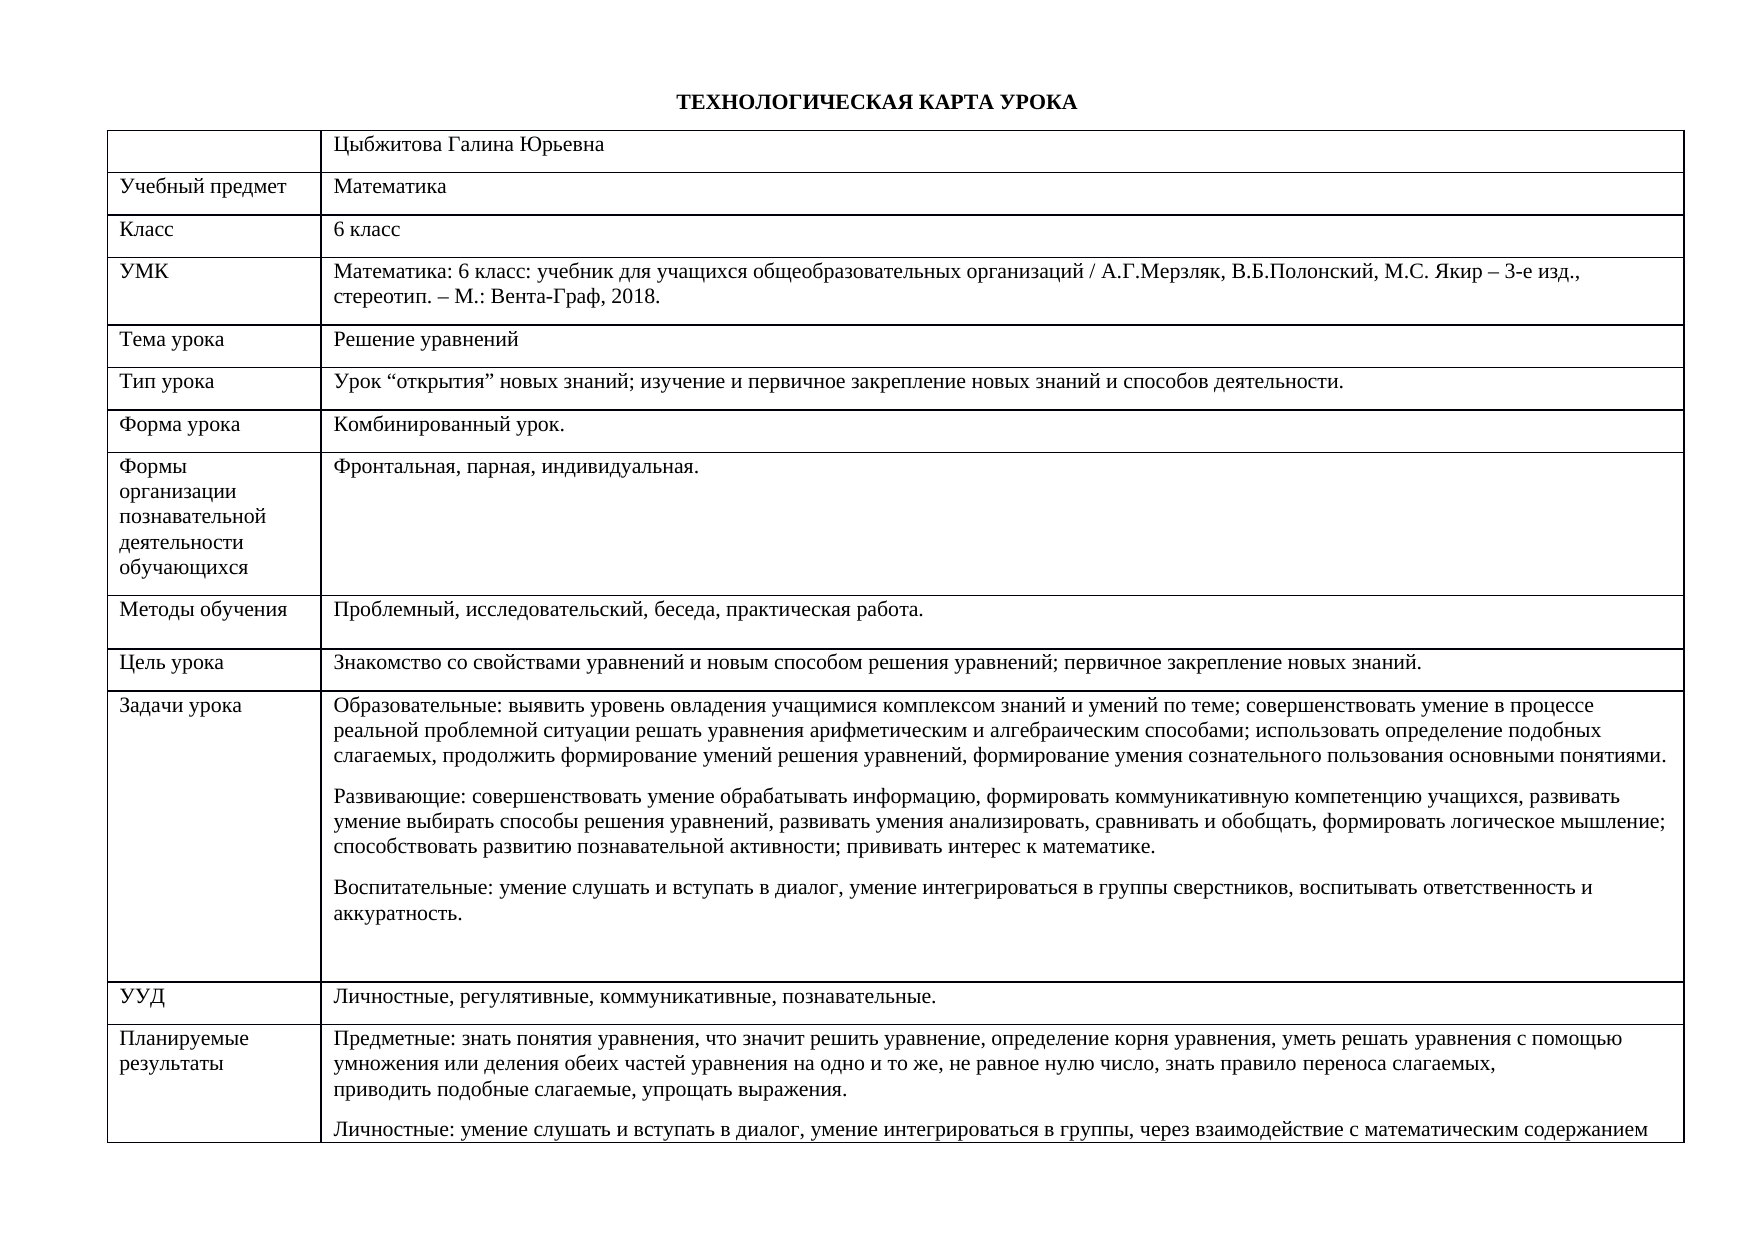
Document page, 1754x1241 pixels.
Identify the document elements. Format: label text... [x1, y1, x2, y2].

text ТЕХНОЛОГИЧЕСКАЯ КАРТА УРОКА [118, 89, 1636, 114]
table_header Цыбжитова Галина Юрьевна [322, 131, 1683, 172]
table_cell Тип урока [108, 368, 320, 409]
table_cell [322, 1025, 1683, 1142]
table_cell УМК [108, 258, 320, 324]
table_cell Личностные, регулятивные, коммуникативные, познавательные. [322, 983, 1683, 1023]
table_cell Тема урока [108, 326, 320, 367]
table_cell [108, 1025, 320, 1142]
table_cell 6 класс [322, 216, 1683, 257]
table_cell Математика: 6 класс: учебник для учащихся общеобразовательных организаций / А.Г.Мерзляк, В.Б.Полонский, М.С. Якир – 3-е изд., стереотип. – М.: Вента-Граф, 2018. [322, 258, 1683, 324]
table_cell Задачи урока [108, 692, 320, 981]
table_cell Класс [108, 216, 320, 257]
table_cell Фронтальная, парная, индивидуальная. [322, 453, 1683, 595]
table_cell Знакомство со свойствами уравнений и новым способом решения уравнений; первичное закрепление новых знаний. [322, 650, 1683, 690]
table_cell Образовательные: выявить уровень овладения учащимися комплексом знаний и умений по теме; совершенствовать умение в процессе реальной проблемной ситуации решать уравнения арифметическим и алгебраическим способами; использовать определение подобных слагаемых, продолжить формирование умений решения уравнений, формирование умения сознательного пользования основными понятиями. Развивающие: совершенствовать умение обрабатывать информацию, формировать коммуникативную компетенцию учащихся, развивать умение выбирать способы решения уравнений, развивать умения анализировать, сравнивать и обобщать, формировать логическое мышление; способствовать развитию познавательной активности; прививать интерес к математике. Воспитательные: умение слушать и вступать в диалог, умение интегрироваться в группы сверстников, воспитывать ответственность и аккуратность. [322, 692, 1683, 981]
table_cell Урок “открытия” новых знаний; изучение и первичное закрепление новых знаний и способов деятельности. [322, 368, 1683, 409]
table_cell Формы организации познавательной деятельности обучающихся [108, 453, 320, 595]
table_header [108, 131, 320, 172]
table_cell Методы обучения [108, 596, 320, 648]
table_cell Цель урока [108, 650, 320, 690]
table_cell УУД [108, 983, 320, 1023]
table_cell Решение уравнений [322, 326, 1683, 367]
table_cell Форма урока [108, 411, 320, 451]
table_cell Математика [322, 173, 1683, 214]
table_cell Проблемный, исследовательский, беседа, практическая работа. [322, 596, 1683, 648]
table_cell Комбинированный урок. [322, 411, 1683, 451]
table_cell Учебный предмет [108, 173, 320, 214]
